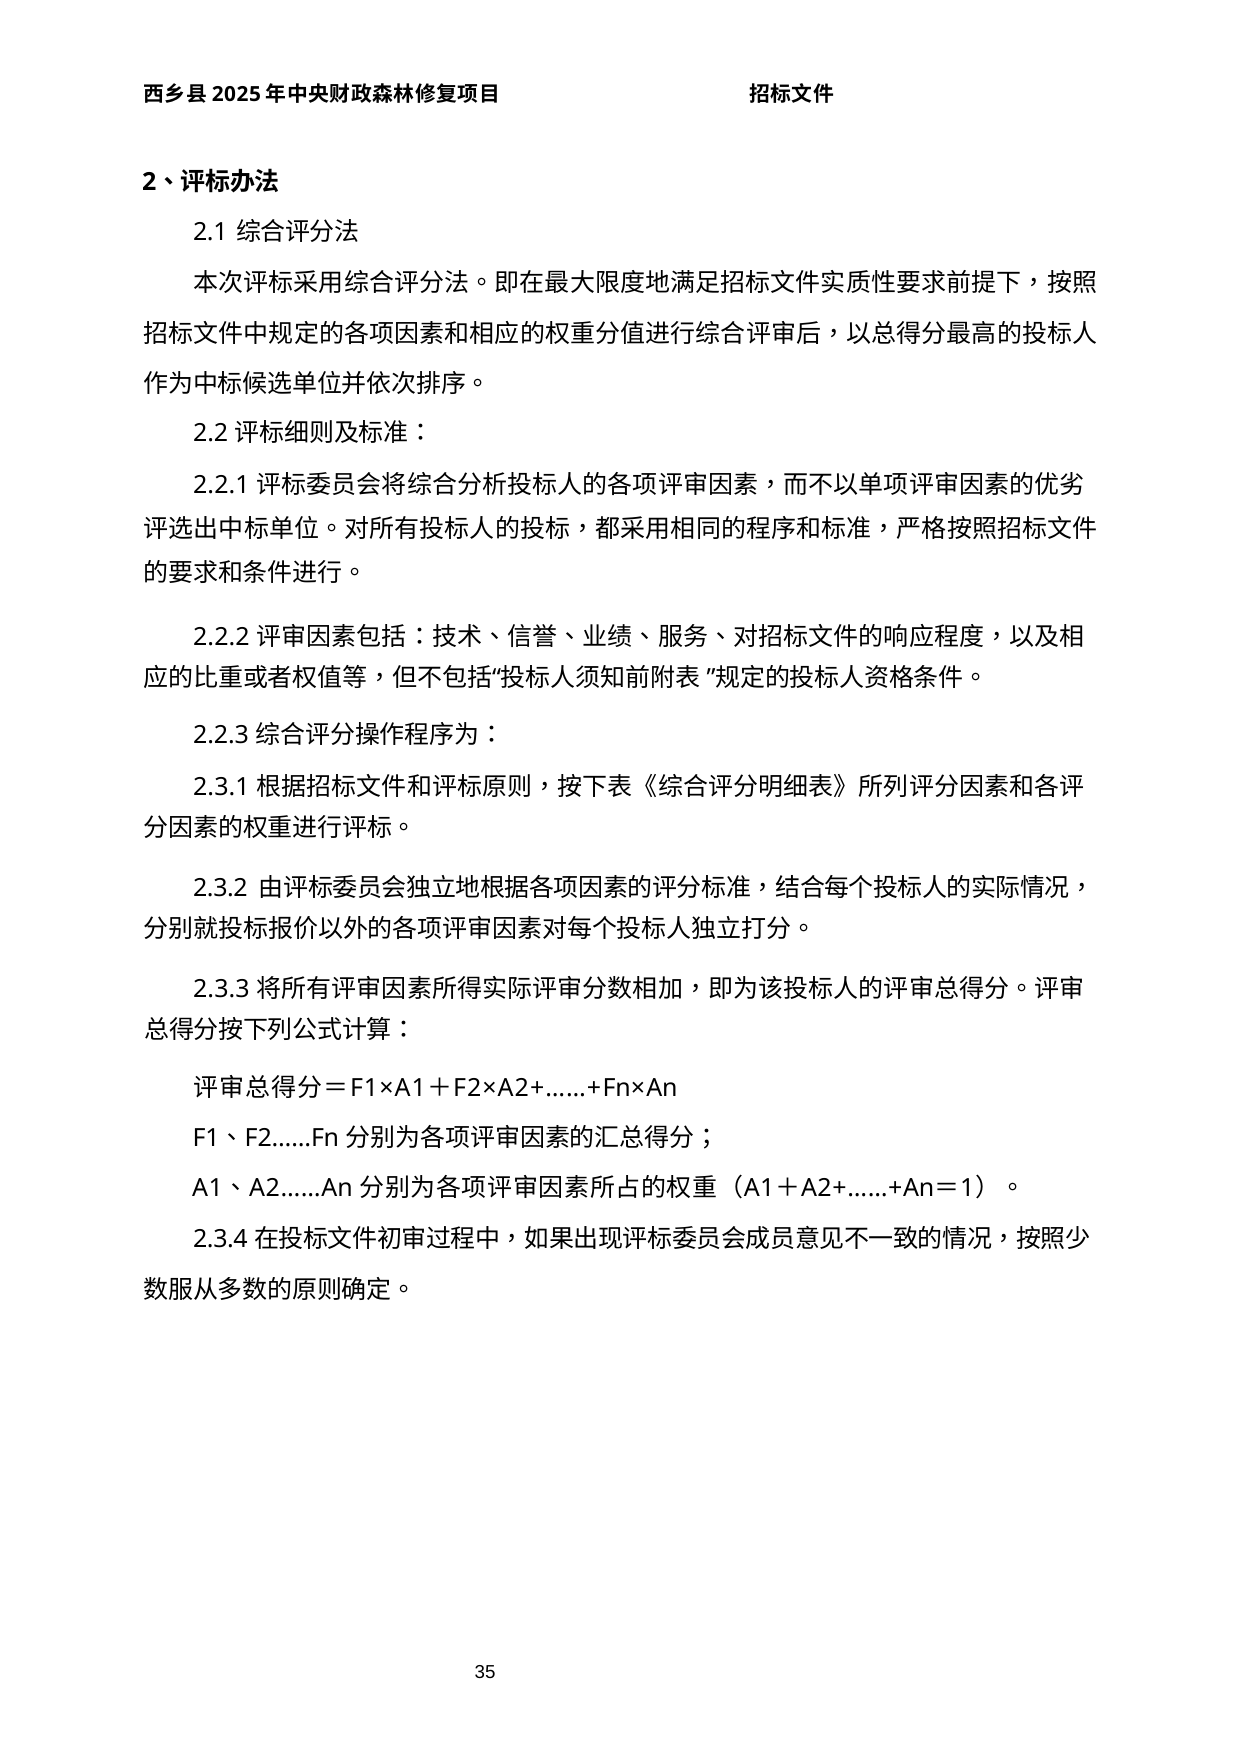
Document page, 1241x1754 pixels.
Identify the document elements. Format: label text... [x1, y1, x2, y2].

text 2.2.2 评审因素包括：技术、信誉、业绩、服务、对招标文件的响应程度，以及相 应的比重或者权值等，但不包括“投标人须知前附表 ”规定的投标人资格条件。 [143, 618, 1098, 693]
text 2.3.1 根据招标文件和评标原则，按下表《综合评分明细表》所列评分因素和各评 分因素的权重进行评标。 [144, 769, 1098, 844]
text 2.2 评标细则及标准： [193, 417, 1107, 448]
text 2.2.1 评标委员会将综合分析投标人的各项评审因素，而不以单项评审因素的优劣 评选出中标单位。对所有投标人的投标，都采用相同的程序和标准，严格按照招标文件 的要求和条件进行。 [143, 467, 1098, 589]
text 2.3.2 由评标委员会独立地根据各项因素的评分标准，结合每个投标人的实际情况， 分别就投标报价以外的各项评审因素对每个投标人独立打分。 [144, 870, 1105, 945]
text 2.1 综合评分法 [193, 215, 1107, 246]
text 2.2.3 综合评分操作程序为： [193, 719, 1107, 750]
text A1、A2……An 分别为各项评审因素所占的权重（A1＋A2+……+An＝1）。 [192, 1171, 1107, 1202]
text 2.3.3 将所有评审因素所得实际评审分数相加，即为该投标人的评审总得分。评审 总得分按下列公式计算： [144, 971, 1098, 1046]
text 本次评标采用综合评分法。即在最大限度地满足招标文件实质性要求前提下，按照 招标文件中规定的各项因素和相应的权重分值进行综合评审后，以总得分最高的投标人 作为中标候选单位并依次排序。 [143, 264, 1098, 400]
text F1、F2……Fn 分别为各项评审因素的汇总得分； [192, 1122, 1107, 1153]
text 2.3.4 在投标文件初审过程中，如果出现评标委员会成员意见不一致的情况，按照少 数服从多数的原则确定。 [143, 1221, 1098, 1306]
text 评审总得分＝F1×A1＋F2×A2+……+Fn×An [193, 1072, 1107, 1103]
text 2、评标办法 [142, 165, 1107, 196]
